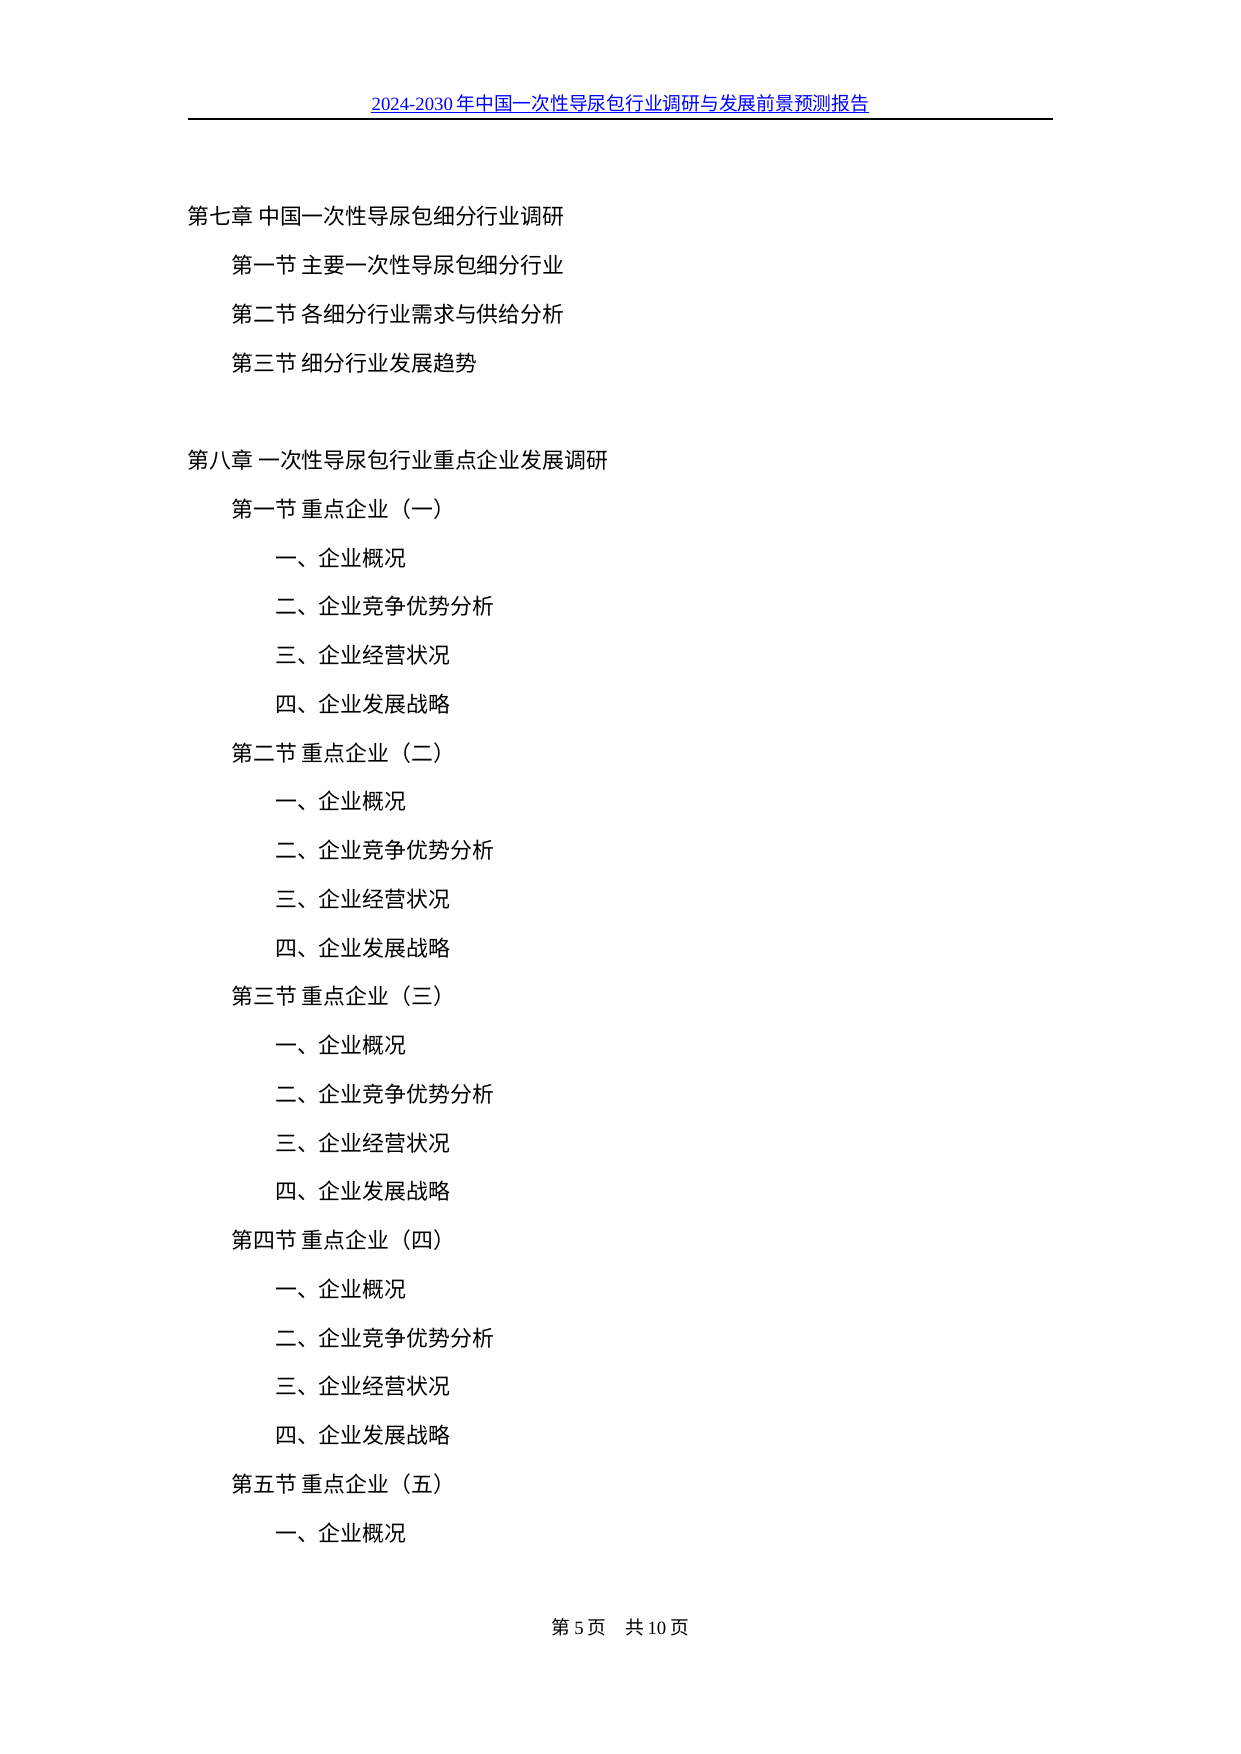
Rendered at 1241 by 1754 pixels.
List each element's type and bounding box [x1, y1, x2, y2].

text [187, 150, 1053, 1548]
